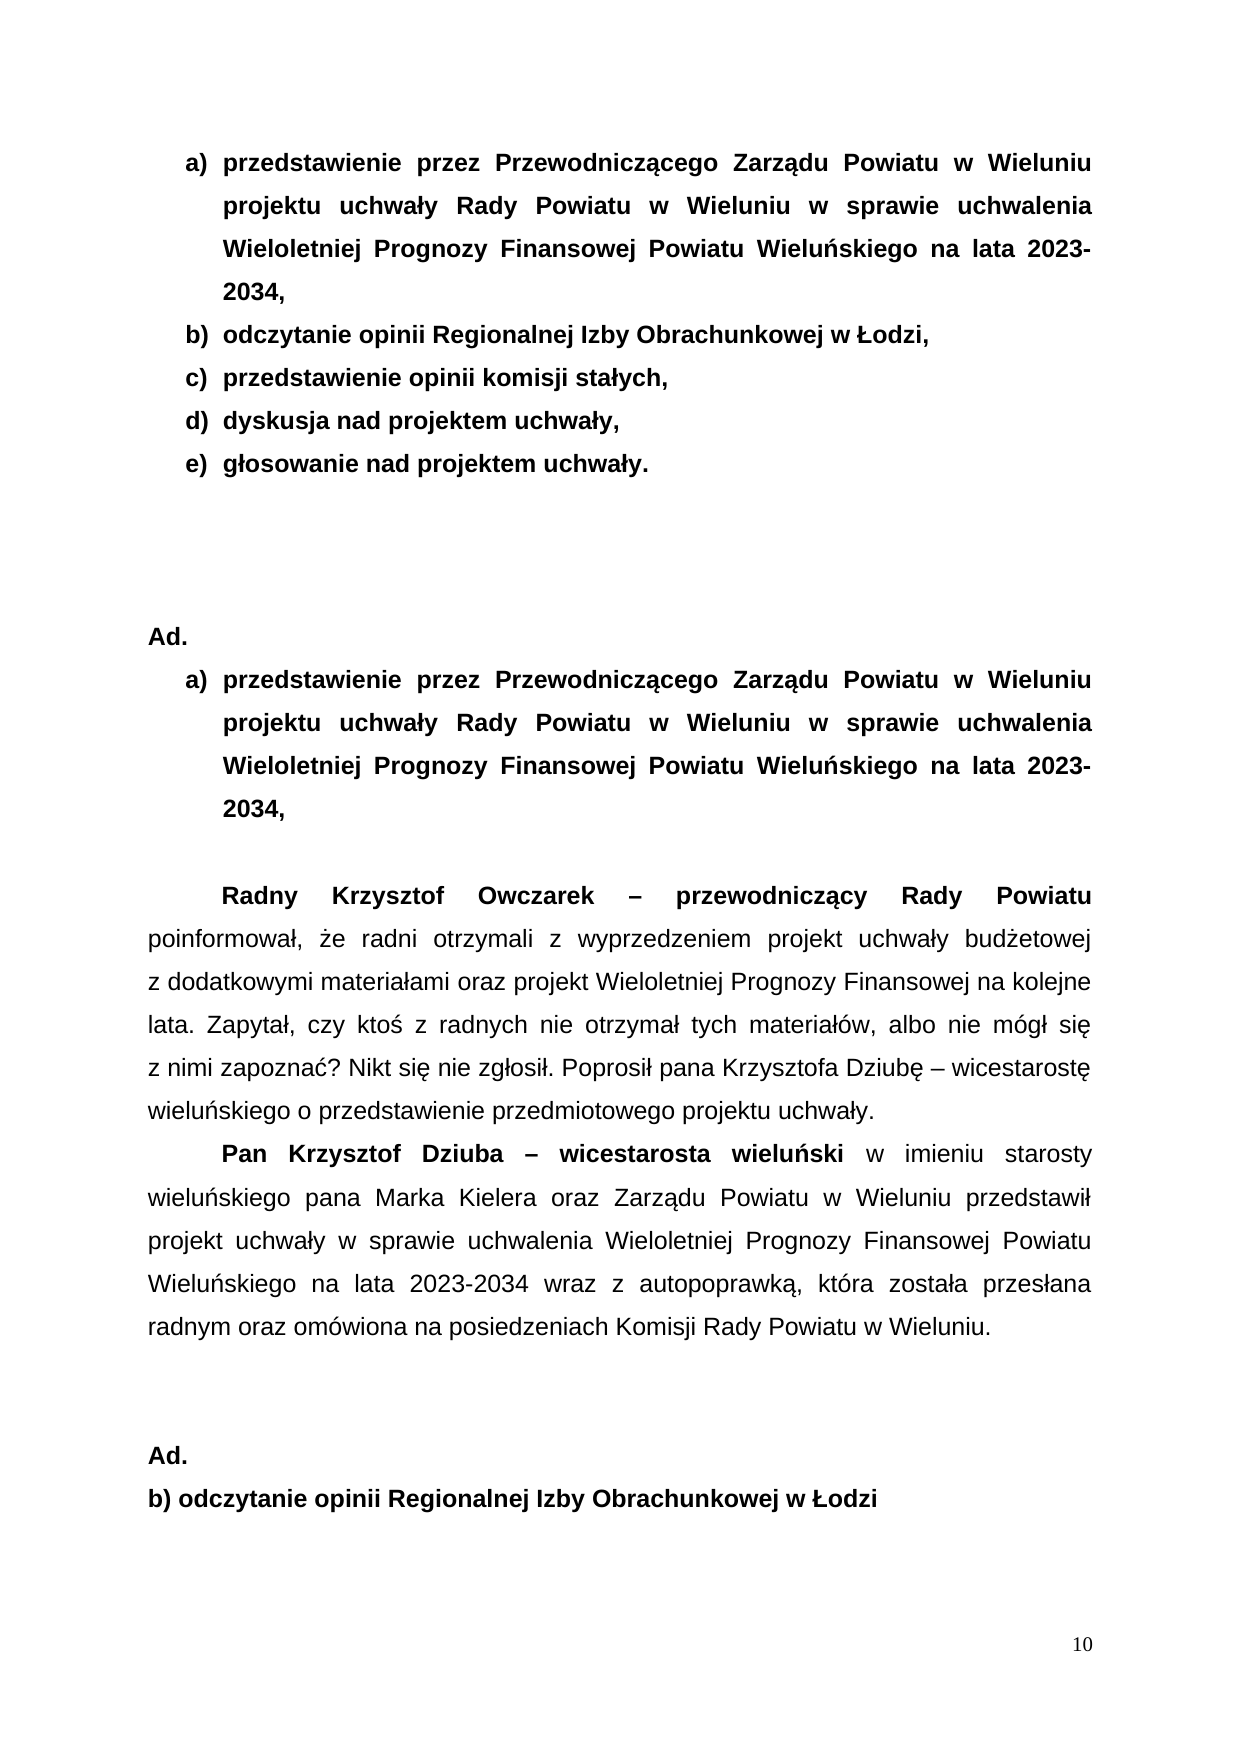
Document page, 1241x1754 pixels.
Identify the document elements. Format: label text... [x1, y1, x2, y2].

list przedstawienie przez Przewodniczącego Zarządu Powiatu w Wieluniu projektu uchwały Rady Powiatu w Wieluniu w sprawie uchwalenia Wieloletniej Prognozy Finansowej Powiatu Wieluńskiego na lata 2023-2034, [185, 665, 1093, 823]
text Pan Krzysztof Dziuba – wicestarosta wieluński w imieniu starosty wieluńskiego pana Marka Kielera oraz Zarządu Powiatu w Wieluniu przedstawił projekt uchwały w sprawie uchwalenia Wieloletniej Prognozy Finansowej Powiatu Wieluńskiego na lata 2023-2034 wraz z autopoprawką, która została przesłana radnym oraz omówiona na posiedzeniach Komisji Rady Powiatu w Wieluniu. [148, 1139, 1093, 1341]
list głosowanie nad projektem uchwały. [185, 449, 1093, 478]
list przedstawienie opinii komisji stałych, [185, 363, 1093, 392]
text Radny Krzysztof Owczarek – przewodniczący Rady Powiatu poinformował, że radni otrzymali z wyprzedzeniem projekt uchwały budżetowej z dodatkowymi materiałami oraz projekt Wieloletniej Prognozy Finansowej na kolejne lata. Zapytał, czy ktoś z radnych nie otrzymał tych materiałów, albo nie mógł się z nimi zapoznać? Nikt się nie zgłosił. Poprosił pana Krzysztofa Dziubę – wicestarostę wieluńskiego o przedstawienie przedmiotowego projektu uchwały. [148, 881, 1093, 1125]
text Ad. [148, 1441, 1093, 1470]
list dyskusja nad projektem uchwały, [185, 406, 1093, 435]
text b) odczytanie opinii Regionalnej Izby Obrachunkowej w Łodzi [148, 1484, 1093, 1513]
text Ad. [148, 622, 1093, 651]
list przedstawienie przez Przewodniczącego Zarządu Powiatu w Wieluniu projektu uchwały Rady Powiatu w Wieluniu w sprawie uchwalenia Wieloletniej Prognozy Finansowej Powiatu Wieluńskiego na lata 2023-2034, [185, 148, 1093, 306]
list odczytanie opinii Regionalnej Izby Obrachunkowej w Łodzi, [185, 320, 1093, 349]
